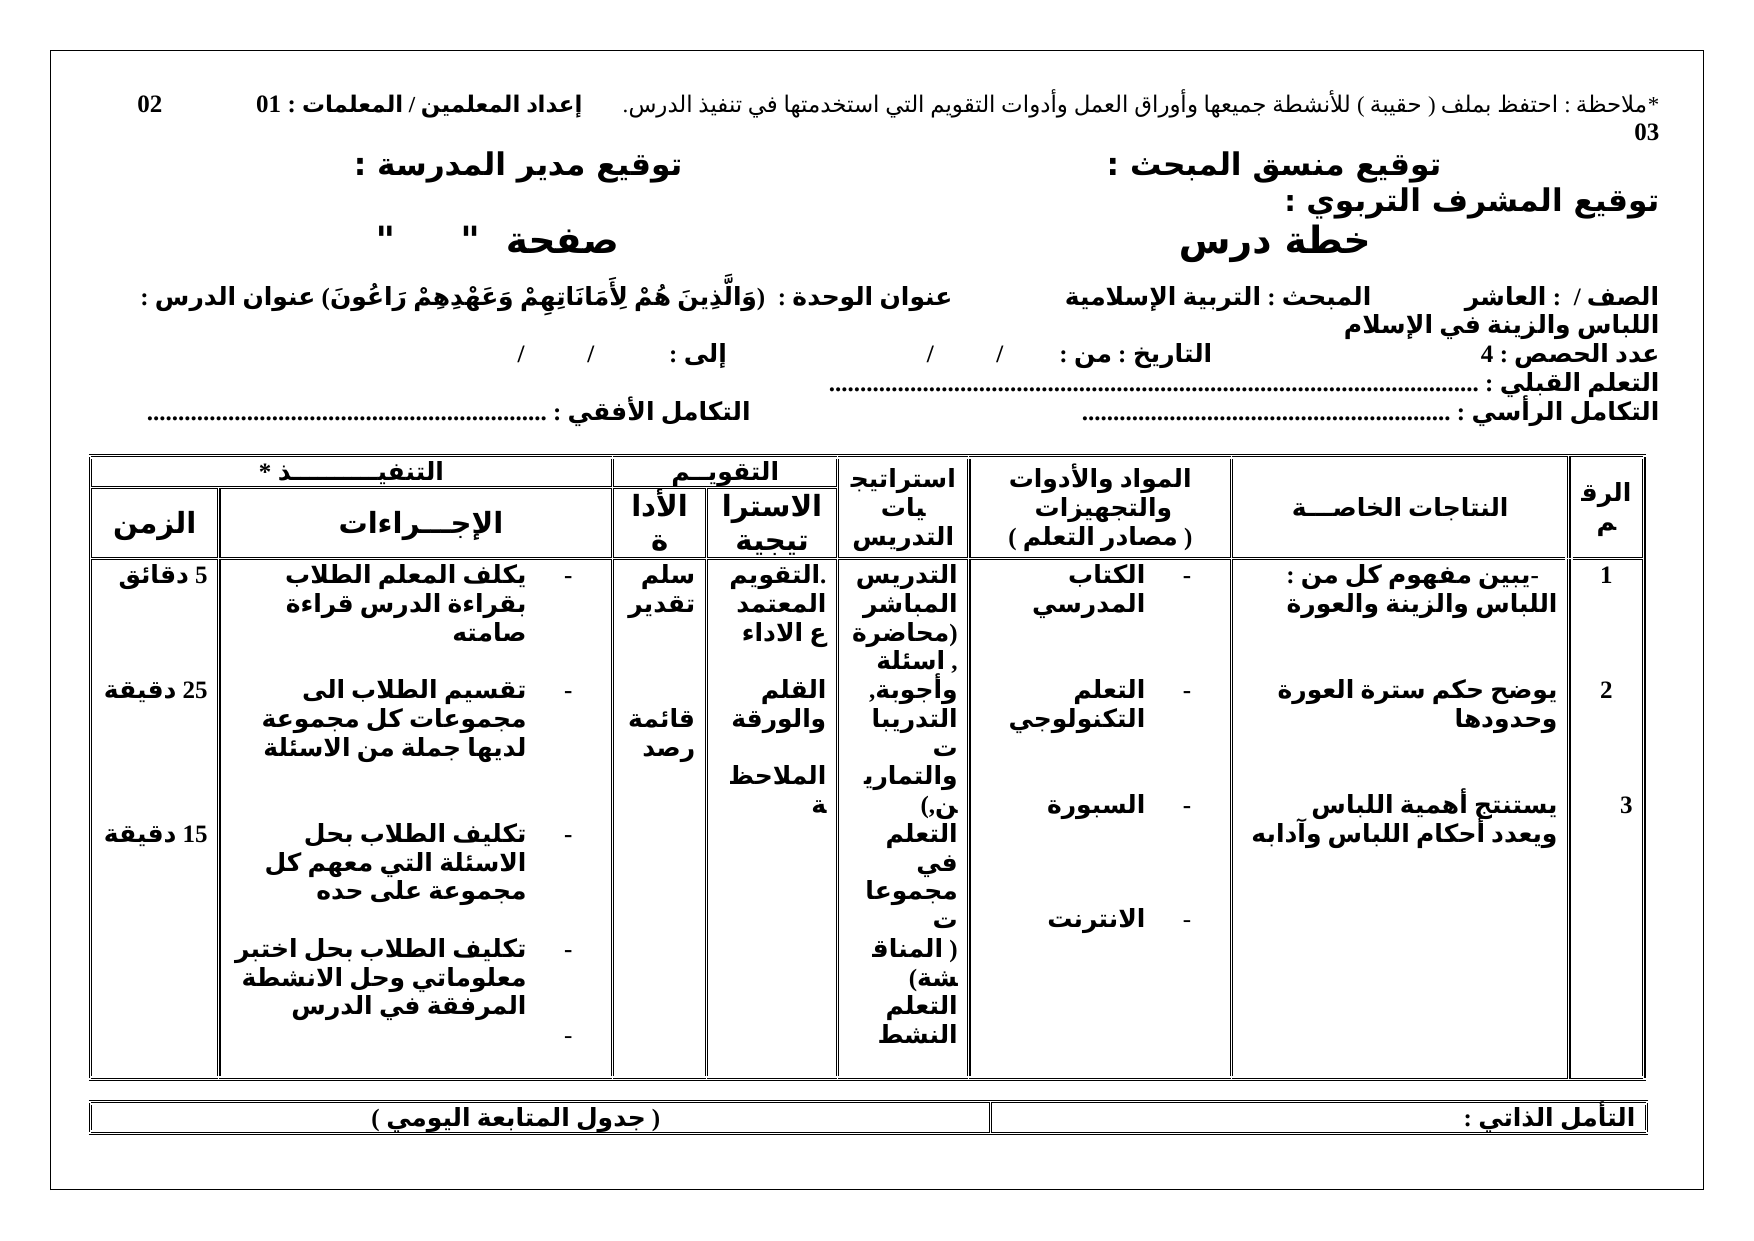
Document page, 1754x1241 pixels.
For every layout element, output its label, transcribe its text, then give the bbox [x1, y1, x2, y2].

text خطة درس صفحة " " [89, 219, 1659, 262]
table_header المواد والأدوات والتجهيزات ( مصادر التعلم ) [969, 457, 1231, 557]
table_cell 5 دقائق 25 دقيقة 15 دقيقة [90, 557, 219, 1078]
text توقيع منسق المبحث : توقيع مدير المدرسة : توقيع المشرف التربوي : [89, 146, 1659, 219]
text عدد الحصص : 4 التاريخ : من : / / إلى : / / [89, 339, 1659, 368]
table_cell التدريس المباشر (محاضرة, اسئلة وأجوبة, التدريبات والتمارين,) التعلم في مجموعات ( المناقشة) التعلم النشط [838, 557, 969, 1078]
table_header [992, 1101, 1647, 1132]
text التعلم القبلي : ........................................................................................................ [89, 368, 1659, 397]
table_header التقويــم [613, 455, 838, 486]
text التكامل الرأسي : ........................................................... التكامل الأفقي : ................................................................ [89, 397, 1659, 425]
table_cell الاستراتيجية [708, 489, 836, 557]
table_cell يكلف المعلم الطلاب بقراءة الدرس قراءة صامته تقسيم الطلاب الى مجموعات كل مجموعة لديها جملة من الاسئلة تكليف الطلاب بحل الاسئلة التي معهم كل مجموعة على حده تكليف الطلاب بحل اختبر معلوماتي وحل الانشطة المرفقة في الدرس [219, 557, 613, 1078]
table_cell .التقويم المعتمد ع الاداء القلم والورقة الملاحظة [706, 557, 838, 1078]
table_cell -يبين مفهوم كل من : اللباس والزينة والعورة يوضح حكم سترة العورة وحدودها يستنتج أهمية اللباس ويعدد أحكام اللباس وآدابه [1231, 557, 1569, 1078]
table_header التنفيــــــــــذ * [90, 455, 613, 486]
table_header الرقم [1569, 455, 1644, 557]
text الصف / : العاشر المبحث : التربية الإسلامية عنوان الوحدة : (وَالَّذِينَ هُمْ لِأَمَانَاتِهِمْ وَعَهْدِهِمْ رَاعُونَ) عنوان الدرس : اللباس والزينة في الإسلام [89, 282, 1659, 339]
table_header استراتيجيات التدريس [838, 455, 969, 557]
table_header النتاجات الخاصـــة [1231, 457, 1567, 557]
table_cell الأداة [614, 489, 705, 557]
table_cell الكتاب المدرسي التعلم التكنولوجي السبورة الانترنت [969, 560, 1231, 1078]
table_cell الزمن [92, 489, 217, 557]
table_cell سلم تقدير قائمة رصد [613, 560, 706, 1078]
table_header ( جدول المتابعة اليومي ) [90, 1103, 989, 1132]
table_cell 1 2 3 [1569, 557, 1644, 1078]
table_cell الإجـــراءات [221, 489, 611, 557]
text *ملاحظة : احتفظ بملف ( حقيبة ) للأنشطة جميعها وأوراق العمل وأدوات التقويم التي استخدمتها في تنفيذ الدرس. إعداد المعلمين / المعلمات : 01 02 03 [89, 89, 1659, 146]
